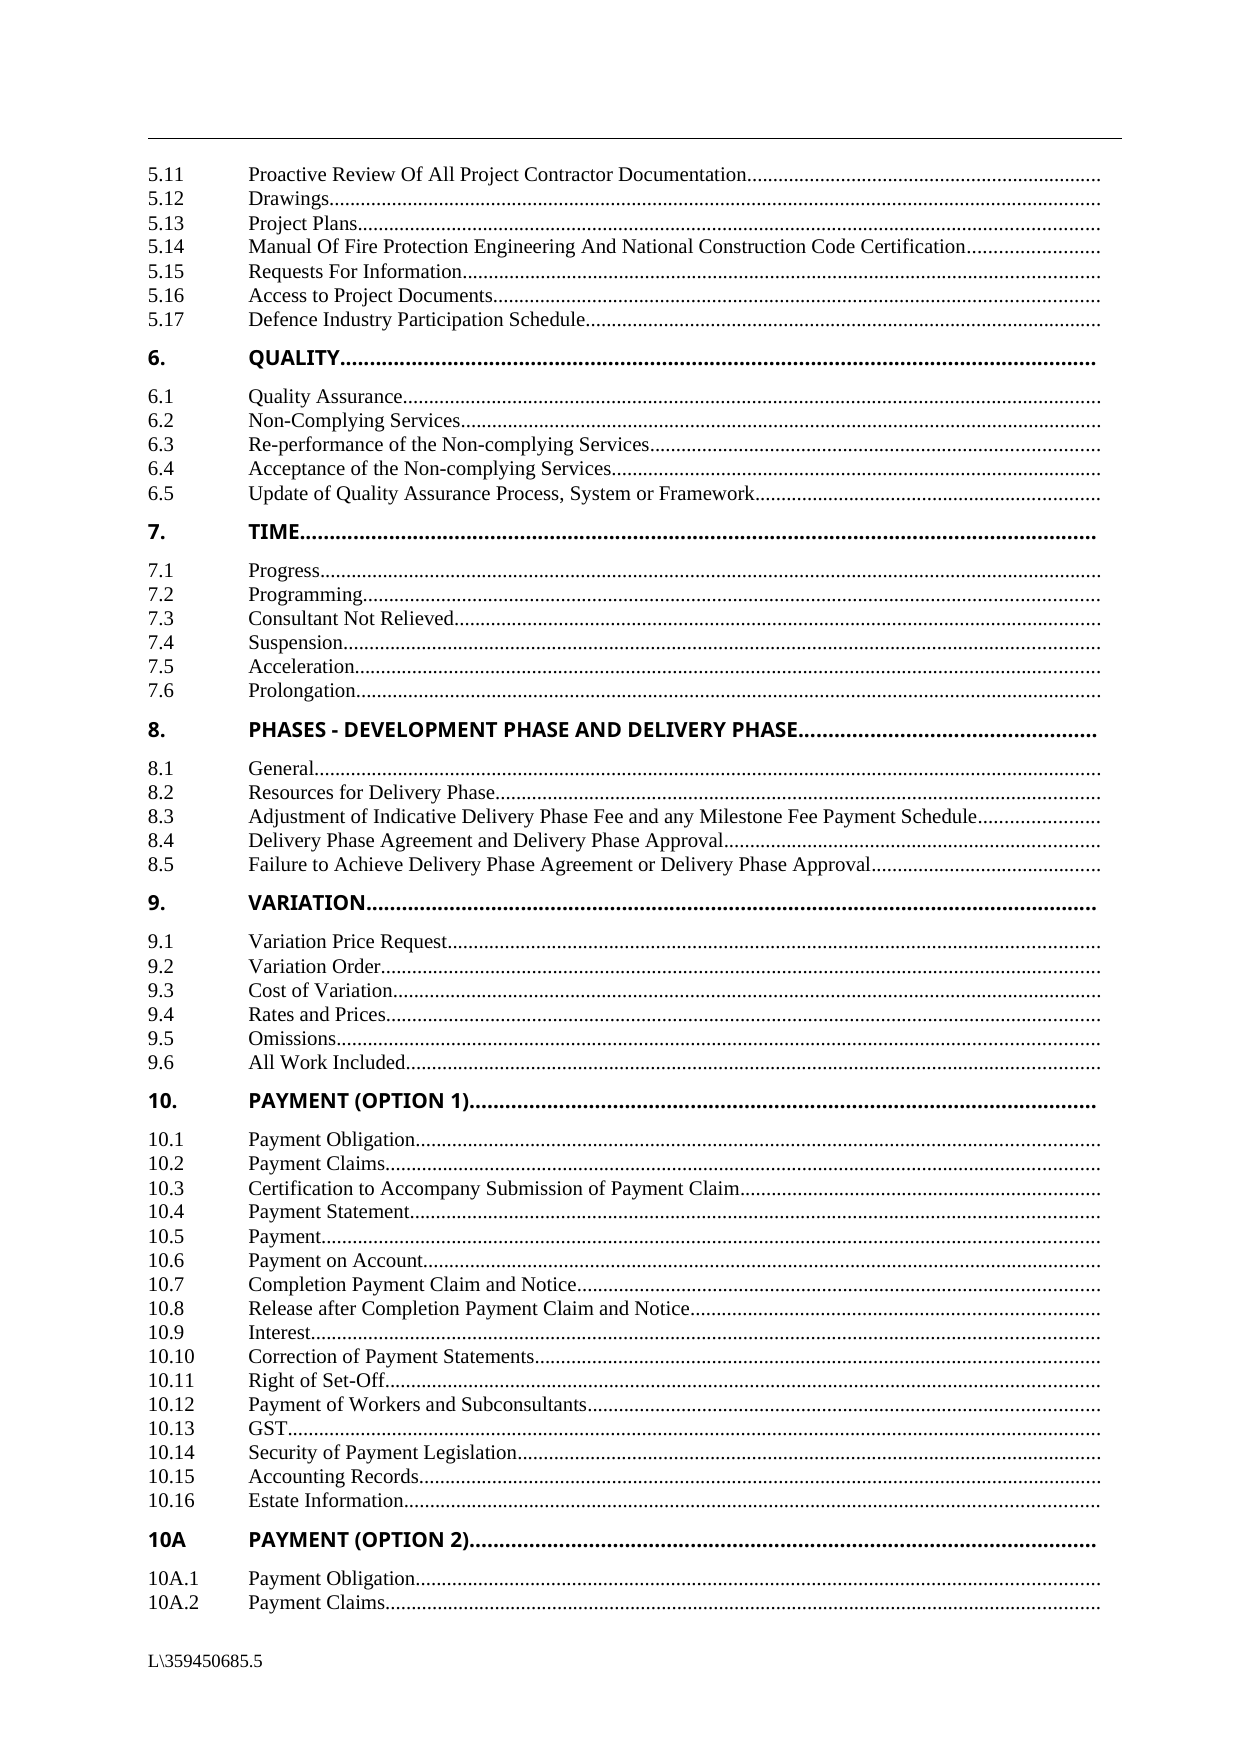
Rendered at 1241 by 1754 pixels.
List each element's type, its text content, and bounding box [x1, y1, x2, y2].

text 10.2 Payment Claims 68 [148, 1151, 1004, 1175]
text 8.3 Adjustment of Indicative Delivery Phase Fee and any Milestone Fee Payment Schedule 62 [148, 804, 1004, 828]
text 5.14 Manual Of Fire Protection Engineering And National Construction Code Certification 51 [148, 234, 1004, 258]
text 5.15 Requests For Information 52 [148, 258, 1004, 283]
text 7.3 Consultant Not Relieved 57 [148, 606, 1004, 630]
text 6.2 Non-Complying Services 54 [148, 408, 1004, 432]
text 9.4 Rates and Prices 67 [148, 1002, 1004, 1026]
text 10A PAYMENT (OPTION 2) 74 [148, 1525, 1004, 1553]
text 10.4 Payment Statement 69 [148, 1199, 1004, 1223]
text 9.1 Variation Price Request 66 [148, 929, 1004, 953]
text 9.6 All Work Included 67 [148, 1050, 1004, 1074]
text 10.13 GST 71 [148, 1416, 1004, 1440]
text 10.11 Right of Set-Off 71 [148, 1368, 1004, 1392]
text 6. Quality 54 [148, 343, 1004, 372]
text 5.12 Drawings 50 [148, 186, 1004, 210]
text 10.8 Release after Completion Payment Claim and Notice 70 [148, 1296, 1004, 1320]
text 10A.1 Payment Obligation 74 [148, 1566, 1004, 1590]
text 5.11 Proactive Review Of All Project Contractor Documentation 49 [148, 162, 1004, 186]
text 7. Time 56 [148, 517, 1004, 545]
text 7.6 Prolongation 58 [148, 678, 1004, 702]
text 8.4 Delivery Phase Agreement and Delivery Phase Approval 63 [148, 828, 1004, 852]
text 9.5 Omissions 67 [148, 1026, 1004, 1050]
text 8.1 General 61 [148, 756, 1004, 780]
text 10A.2 Payment Claims 74 [148, 1590, 1004, 1614]
text 5.17 Defence Industry Participation Schedule 52 [148, 307, 1004, 331]
text 8.5 Failure to Achieve Delivery Phase Agreement or Delivery Phase Approval 64 [148, 852, 1004, 876]
text 7.1 Progress 56 [148, 558, 1004, 582]
text 10.15 Accounting Records 73 [148, 1464, 1004, 1488]
text 6.4 Acceptance of the Non-complying Services 55 [148, 456, 1004, 480]
text 10.9 Interest 70 [148, 1320, 1004, 1344]
text 8.2 Resources for Delivery Phase 61 [148, 780, 1004, 804]
text 10.3 Certification to Accompany Submission of Payment Claim 68 [148, 1175, 1004, 1199]
text 7.5 Acceleration 58 [148, 654, 1004, 678]
text 10. Payment (OPTION 1) 68 [148, 1086, 1004, 1115]
text 9.3 Cost of Variation 66 [148, 978, 1004, 1002]
text 5.16 Access to Project Documents 52 [148, 283, 1004, 307]
text 6.5 Update of Quality Assurance Process, System or Framework 55 [148, 480, 1004, 504]
text 7.4 Suspension 57 [148, 630, 1004, 654]
text 6.3 Re-performance of the Non-complying Services 55 [148, 432, 1004, 456]
text 7.2 Programming 56 [148, 582, 1004, 606]
text 10.7 Completion Payment Claim and Notice 70 [148, 1272, 1004, 1296]
text 10.6 Payment on Account 70 [148, 1248, 1004, 1272]
text 10.10 Correction of Payment Statements 71 [148, 1344, 1004, 1368]
text 10.1 Payment Obligation 68 [148, 1127, 1004, 1151]
text 10.14 Security of Payment Legislation 72 [148, 1440, 1004, 1464]
text 6.1 Quality Assurance 54 [148, 384, 1004, 408]
text 10.5 Payment 69 [148, 1223, 1004, 1248]
text 10.16 Estate Information 73 [148, 1488, 1004, 1512]
text 10.12 Payment of Workers and Subconsultants 71 [148, 1392, 1004, 1416]
text 5.13 Project Plans 50 [148, 210, 1004, 234]
text 9. Variation 66 [148, 888, 1004, 917]
text 9.2 Variation Order 66 [148, 953, 1004, 978]
text 8. PHASES - DEVELOPMENT PHASE AND DELIVERY PHASE 61 [148, 715, 1004, 743]
